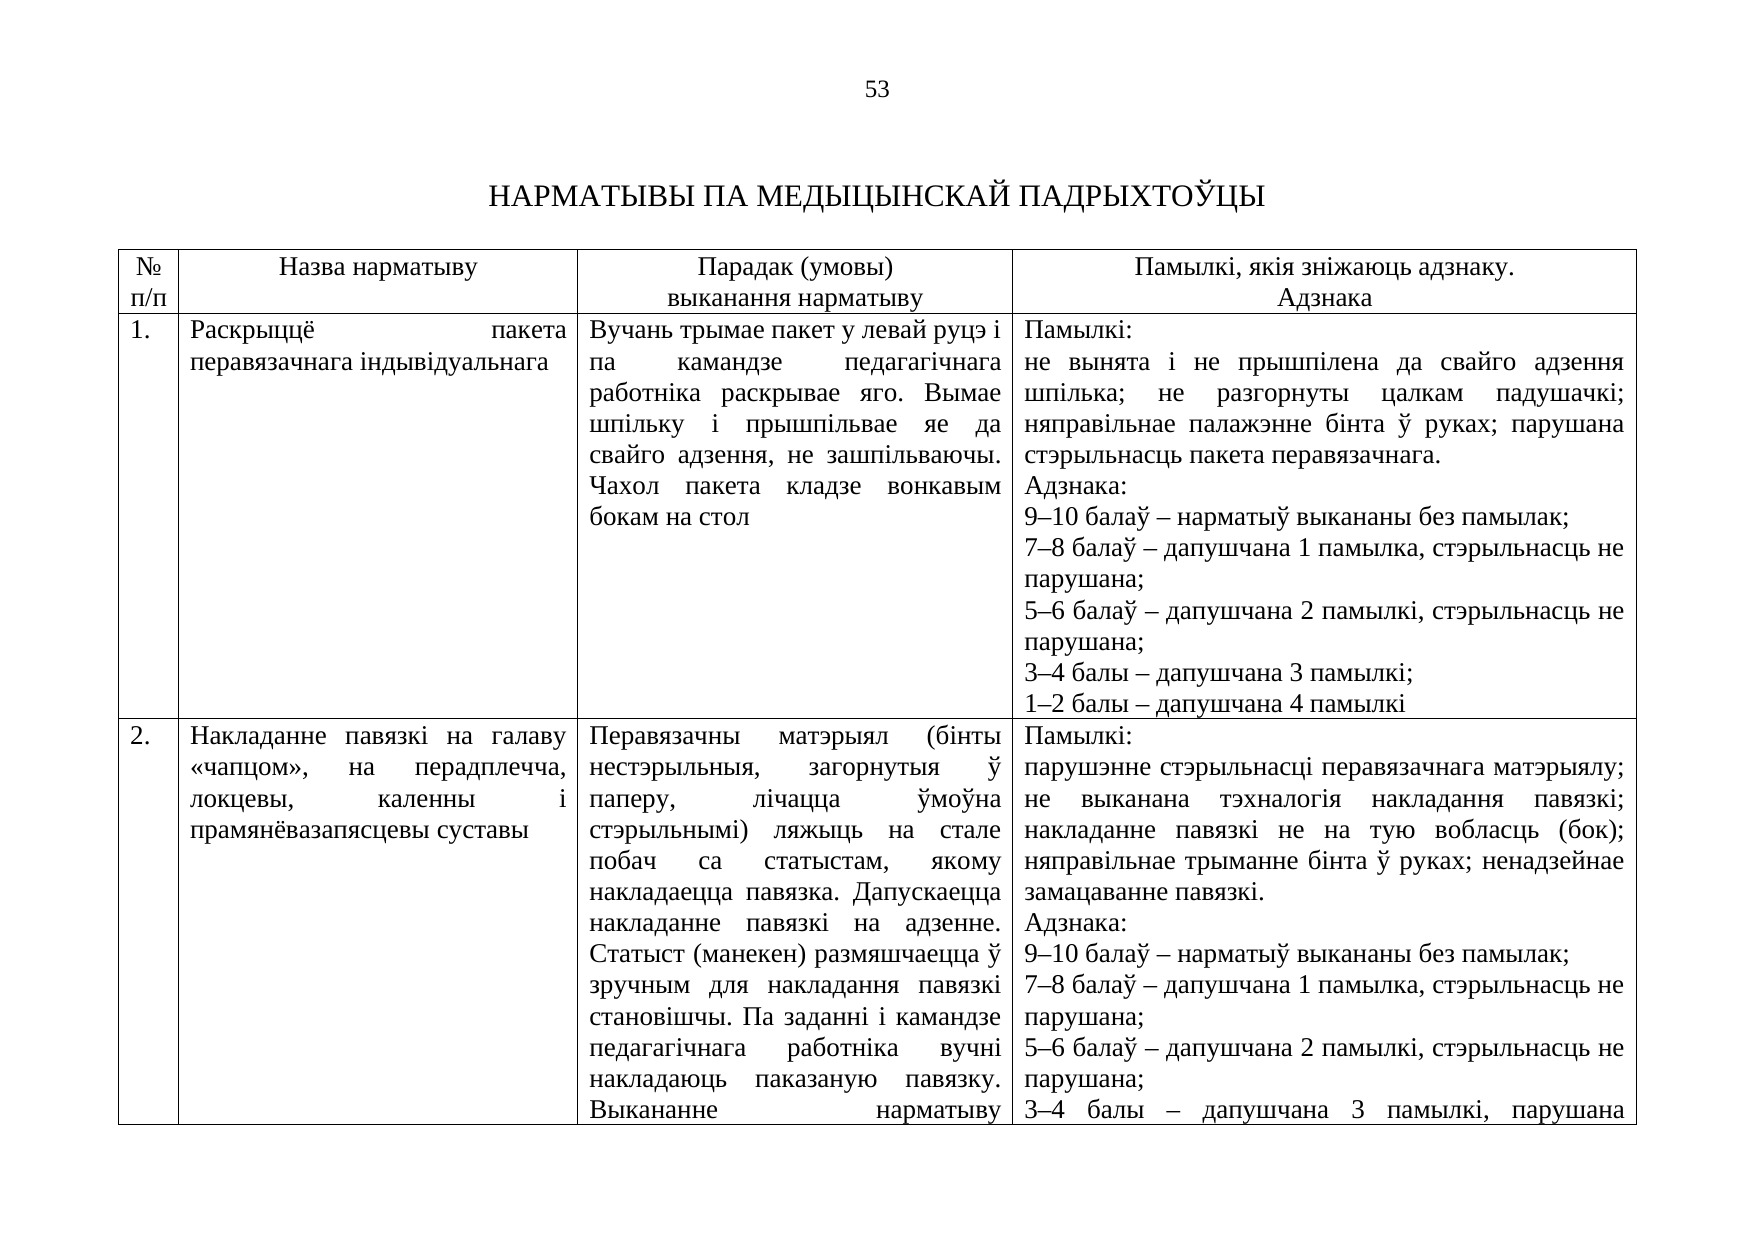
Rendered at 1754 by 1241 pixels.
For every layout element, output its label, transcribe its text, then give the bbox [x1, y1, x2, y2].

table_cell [1013, 719, 1636, 1124]
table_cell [578, 719, 1012, 1124]
table_header Памылкі, якія зніжаюць адзнаку. Адзнака [1013, 250, 1636, 312]
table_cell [179, 719, 577, 1124]
table_header № п/п [119, 250, 178, 312]
table_cell 2. [119, 719, 178, 1124]
table_cell Вучань трымае пакет у левай руцэ і па камандзе педагагічнага работніка раскрывае яго. Вымае шпільку і прышпільвае яе да свайго адзення, не зашпільваючы. Чахол пакета кладзе вонкавым бокам на стол [578, 314, 1012, 718]
table_header Парадак (умовы) выканання нарматыву [578, 250, 1012, 312]
text НАРМАТЫВЫ ПА МЕДЫЦЫНСКАЙ ПАДРЫХТОЎЦЫ [130, 177, 1624, 213]
table_header Назва нарматыву [179, 250, 577, 312]
table_cell 1. [119, 314, 178, 718]
table_cell Раскрыццё пакета перавязачнага індывідуальнага [179, 314, 577, 718]
table_cell Памылкі: не вынята і не прышпілена да свайго адзення шпілька; не разгорнуты цалкам падушачкі; няправільнае палажэнне бінта ў руках; парушана стэрыльнасць пакета перавязачнага. Адзнака: 9–10 балаў – нарматыў выкананы без памылак; 7–8 балаў – дапушчана 1 памылка, стэрыльнасць не парушана; 5–6 балаў – дапушчана 2 памылкі, стэрыльнасць не парушана; 3–4 балы – дапушчана 3 памылкі; 1–2 балы – дапушчана 4 памылкі [1013, 314, 1636, 718]
